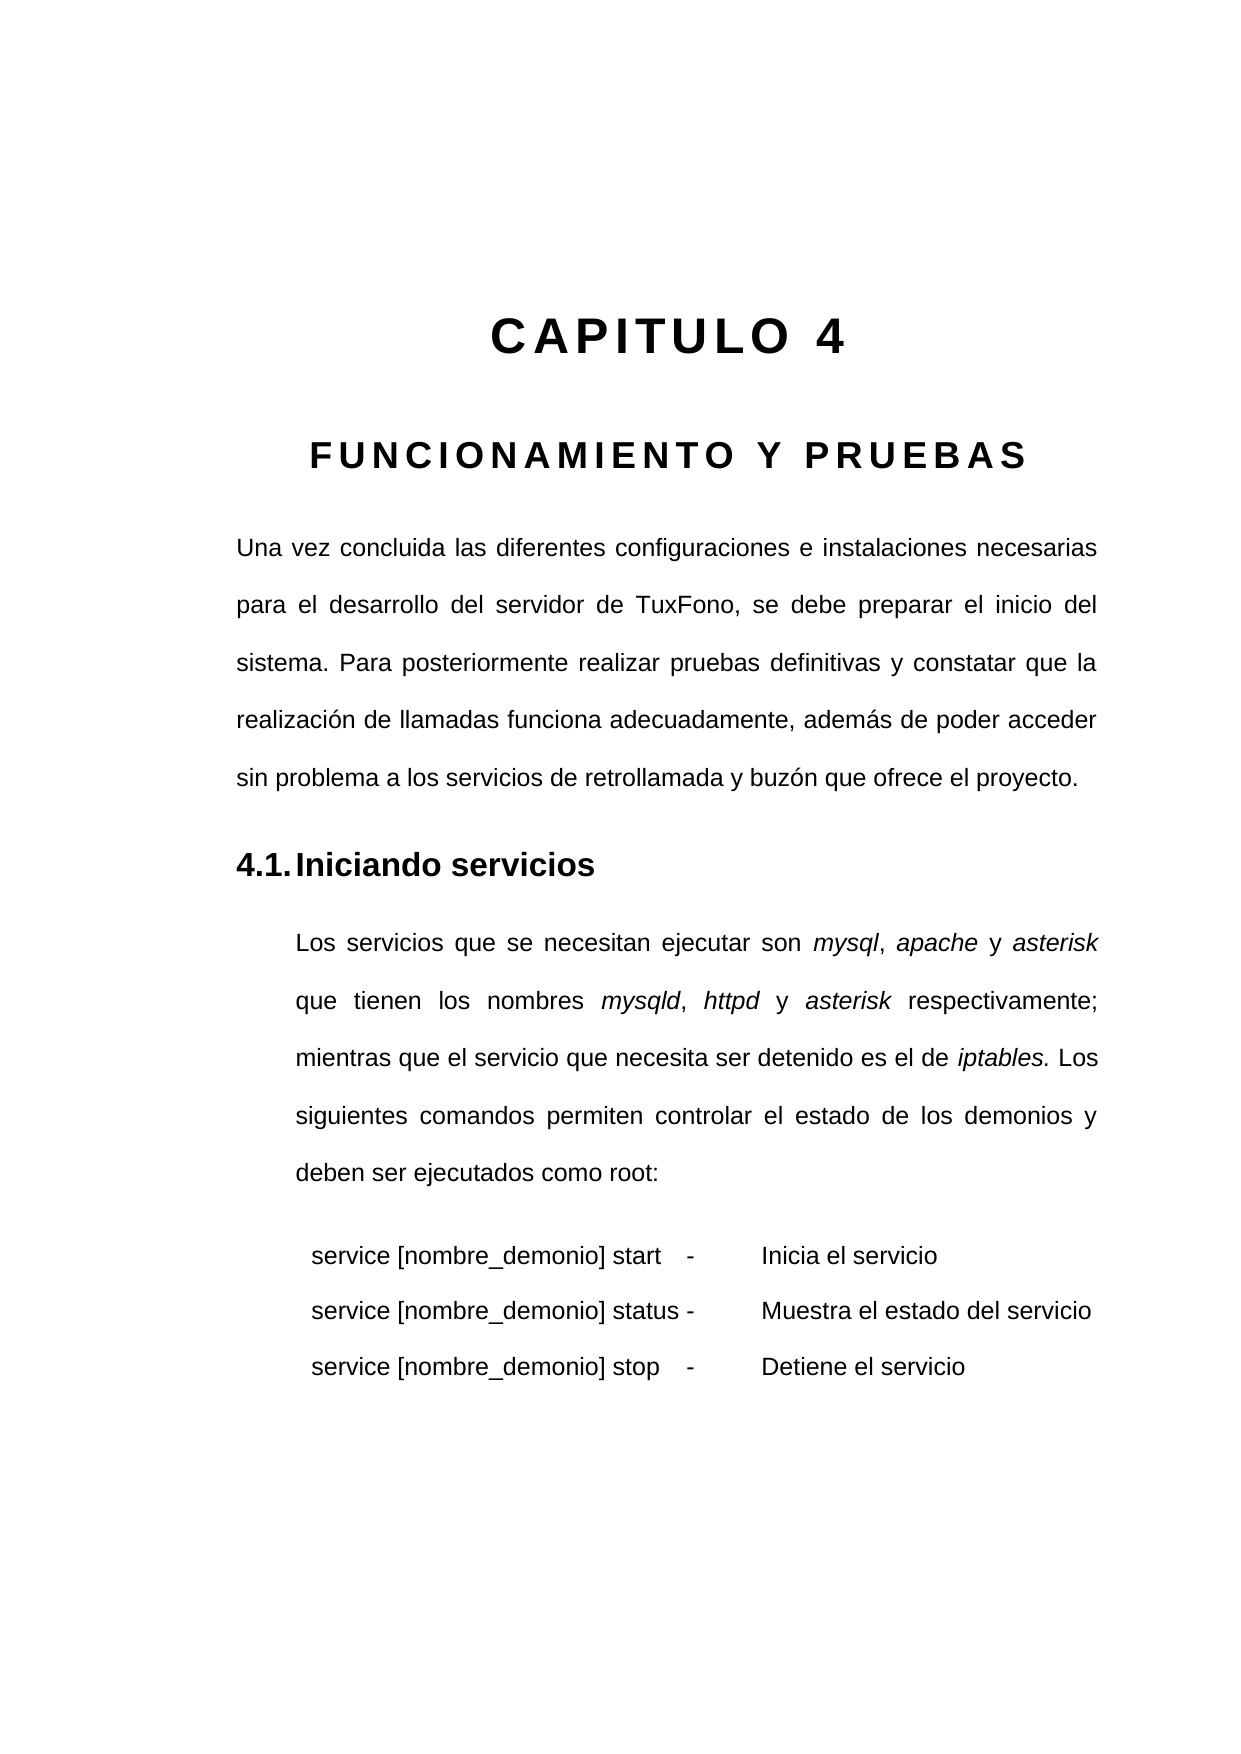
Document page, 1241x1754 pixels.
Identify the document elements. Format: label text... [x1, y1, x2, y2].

subtitle CAPITULO 4 [236, 306, 1098, 364]
text Una vez concluida las diferentes configuraciones e instalaciones necesarias para el desarrollo del servidor de TuxFono, se debe preparar el inicio del sistema. Para posteriormente realizar pruebas definitivas y constatar que la realización de llamadas funciona adecuadamente, además de poder acceder sin problema a los servicios de retrollamada y buzón que ofrece el proyecto. [236, 532, 1098, 791]
text service [nombre_demonio] status - Muestra el estado del servicio [236, 1296, 1098, 1325]
text service [nombre_demonio] stop - Detiene el servicio [236, 1352, 1098, 1381]
text Los servicios que se necesitan ejecutar son mysql, apache y asterisk que tienen los nombres mysqld, httpd y asterisk respectivamente; mientras que el servicio que necesita ser detenido es el de iptables. Los siguientes comandos permiten controlar el estado de los demonios y deben ser ejecutados como root: [295, 928, 1098, 1187]
subtitle FUNCIONAMIENTO Y PRUEBAS [236, 434, 1098, 477]
text service [nombre_demonio] start - Inicia el servicio [236, 1241, 1098, 1269]
subtitle Iniciando servicios [236, 845, 1098, 883]
